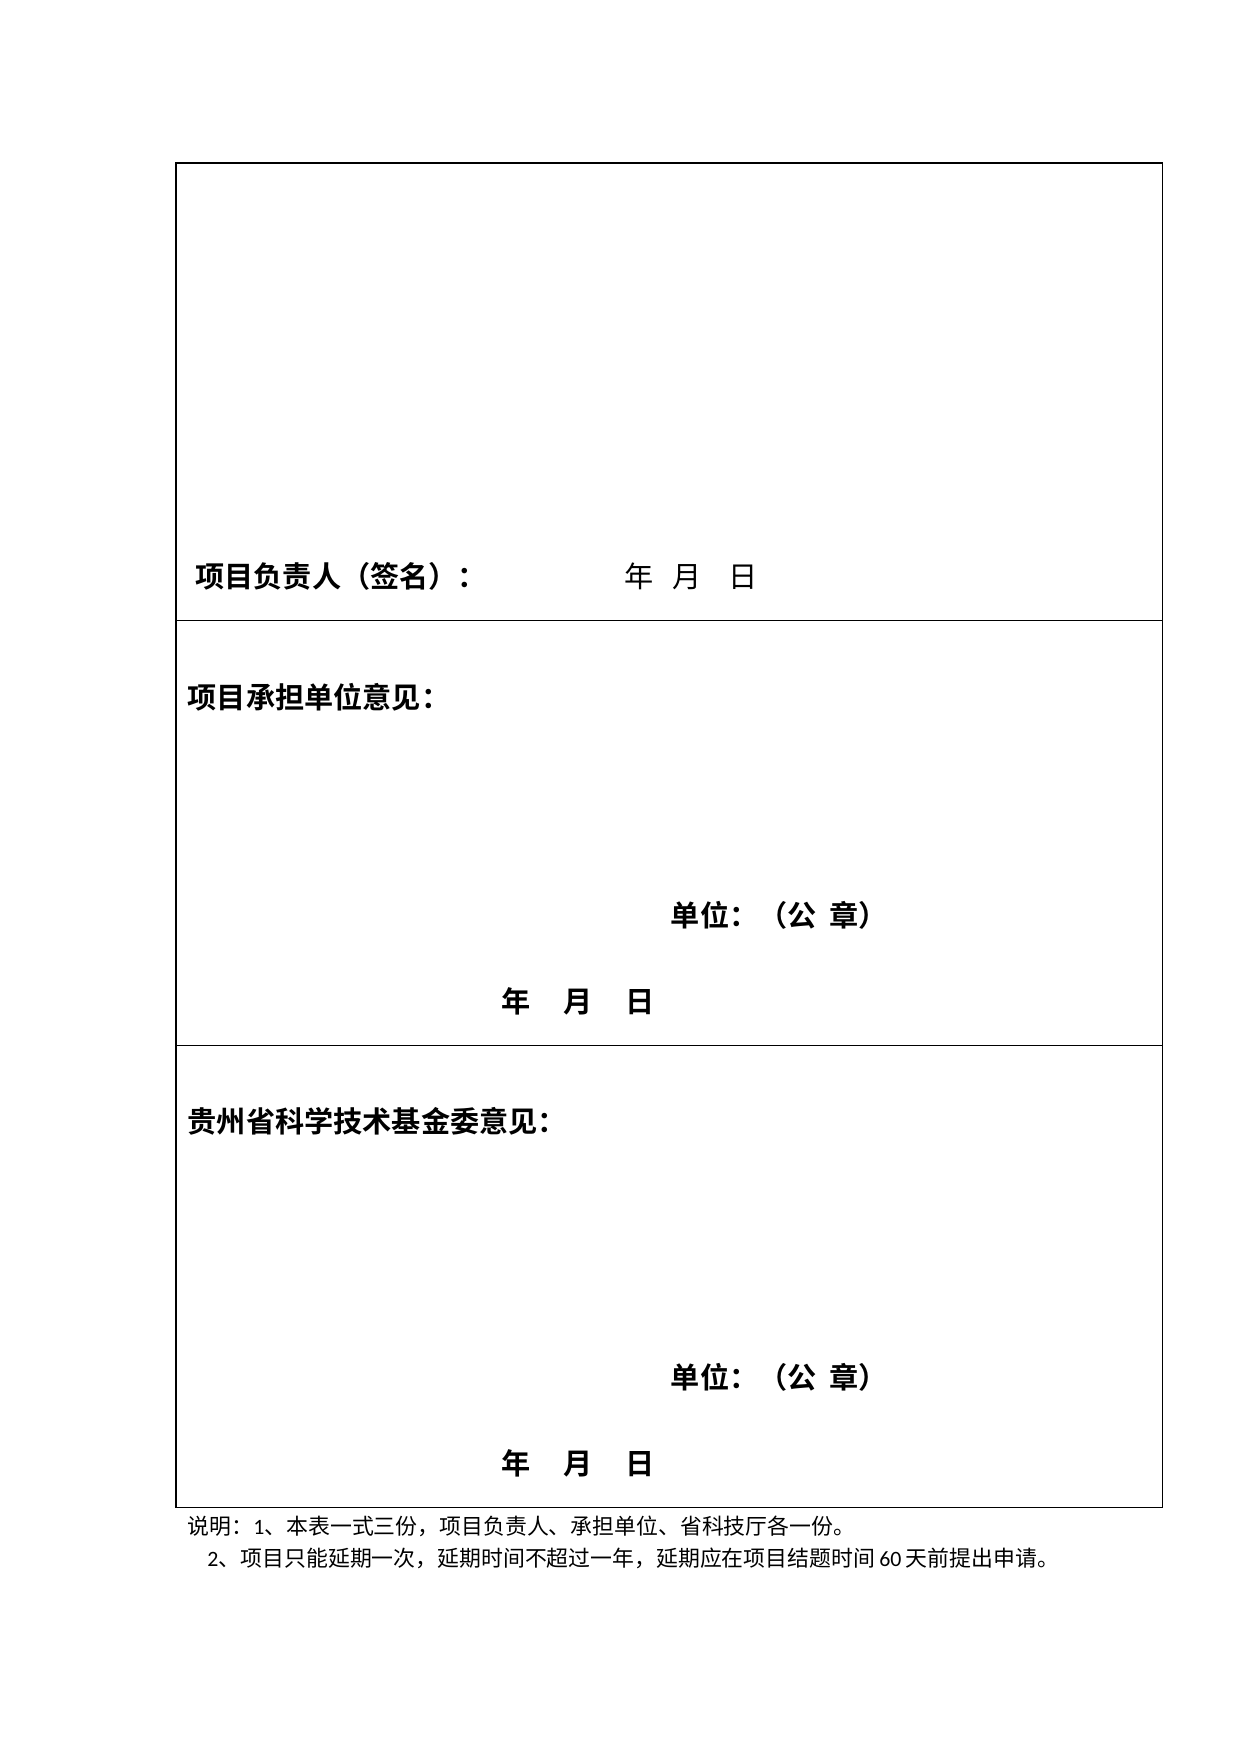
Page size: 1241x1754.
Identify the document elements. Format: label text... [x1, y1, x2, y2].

table_header 项目负责人（签名）： 年 月 日 [177, 164, 1162, 620]
text 说明：1、本表一式三份，项目负责人、承担单位、省科技厅各一份。 [187, 1508, 1053, 1541]
table_cell 项目承担单位意见： 单位：（公 章） 年 月 日 [177, 621, 1162, 1045]
text 2、项目只能延期一次，延期时间不超过一年，延期应在项目结题时间60天前提出申请。 [187, 1541, 1053, 1573]
table_cell 贵州省科学技术基金委意见： 单位：（公 章） 年 月 日 [177, 1046, 1162, 1507]
